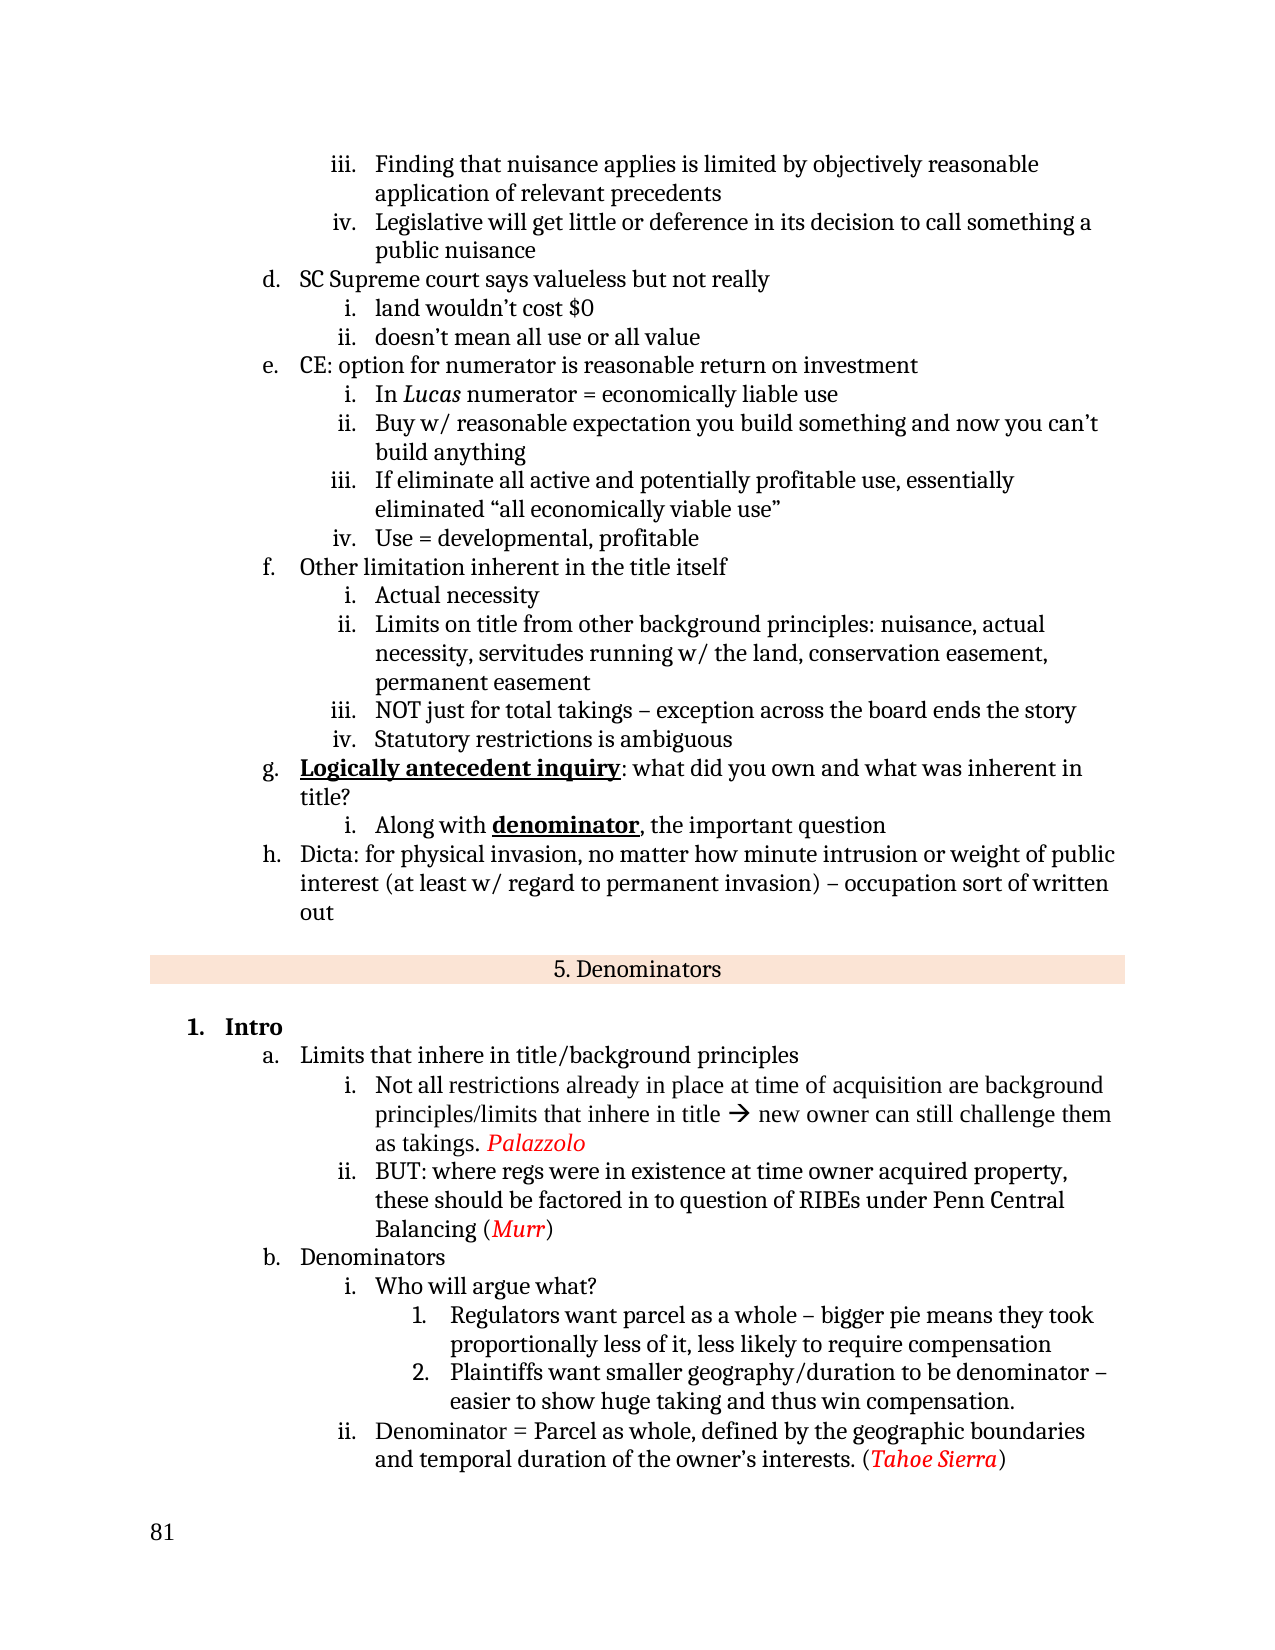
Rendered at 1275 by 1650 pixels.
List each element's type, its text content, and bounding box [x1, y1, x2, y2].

list Legislative will get little or deference in its decision to call something a public nuisance [356, 207, 1125, 265]
list Denominator = Parcel as whole, defined by the geographic boundaries and temporal duration of the owner’s interests. (Tahoe Sierra) [356, 1416, 1125, 1474]
subtitle 5. Denominators [150, 955, 1125, 984]
list BUT: where regs were in existence at time owner acquired property, these should be factored in to question of RIBEs under Penn Central Balancing (Murr) [356, 1157, 1125, 1243]
list Buy w/ reasonable expectation you build something and now you can’t build anything [356, 409, 1125, 466]
list NOT just for total takings – exception across the board ends the story [356, 696, 1125, 725]
list In Lucas numerator = economically liable use [356, 380, 1125, 409]
list Plaintiffs want smaller geography/duration to be denominator – easier to show huge taking and thus win compensation. [412, 1358, 1125, 1416]
list Not all restrictions already in place at time of acquisition are background principles/limits that inhere in title new owner can still challenge them as takings. Palazzolo [356, 1070, 1125, 1157]
list Limits on title from other background principles: nuisance, actual necessity, servitudes running w/ the land, conservation easement, permanent easement [356, 610, 1125, 696]
list Regulators want parcel as a whole – bigger pie means they took proportionally less of it, less likely to require compensation [412, 1301, 1125, 1358]
list Intro [187, 1012, 1125, 1041]
list Along with denominator, the important question [356, 811, 1125, 840]
list Denominators [262, 1243, 1125, 1272]
list Actual necessity [356, 581, 1125, 610]
list Other limitation inherent in the title itself [262, 552, 1125, 581]
list CE: option for numerator is reasonable return on investment [262, 351, 1125, 380]
list Statutory restrictions is ambiguous [356, 725, 1125, 754]
list land wouldn’t cost $0 [356, 294, 1125, 322]
list Use = developmental, profitable [356, 524, 1125, 552]
list Finding that nuisance applies is limited by objectively reasonable application of relevant precedents [356, 150, 1125, 207]
list Who will argue what? [356, 1272, 1125, 1301]
list Logically antecedent inquiry: what did you own and what was inherent in title? [262, 754, 1125, 811]
list doesn’t mean all use or all value [356, 322, 1125, 351]
list Limits that inhere in title/background principles [262, 1041, 1125, 1070]
list SC Supreme court says valueless but not really [262, 265, 1125, 294]
list If eliminate all active and potentially profitable use, essentially eliminated “all economically viable use” [356, 466, 1125, 524]
list Dicta: for physical invasion, no matter how minute intrusion or weight of public interest (at least w/ regard to permanent invasion) – occupation sort of written out [262, 840, 1125, 926]
